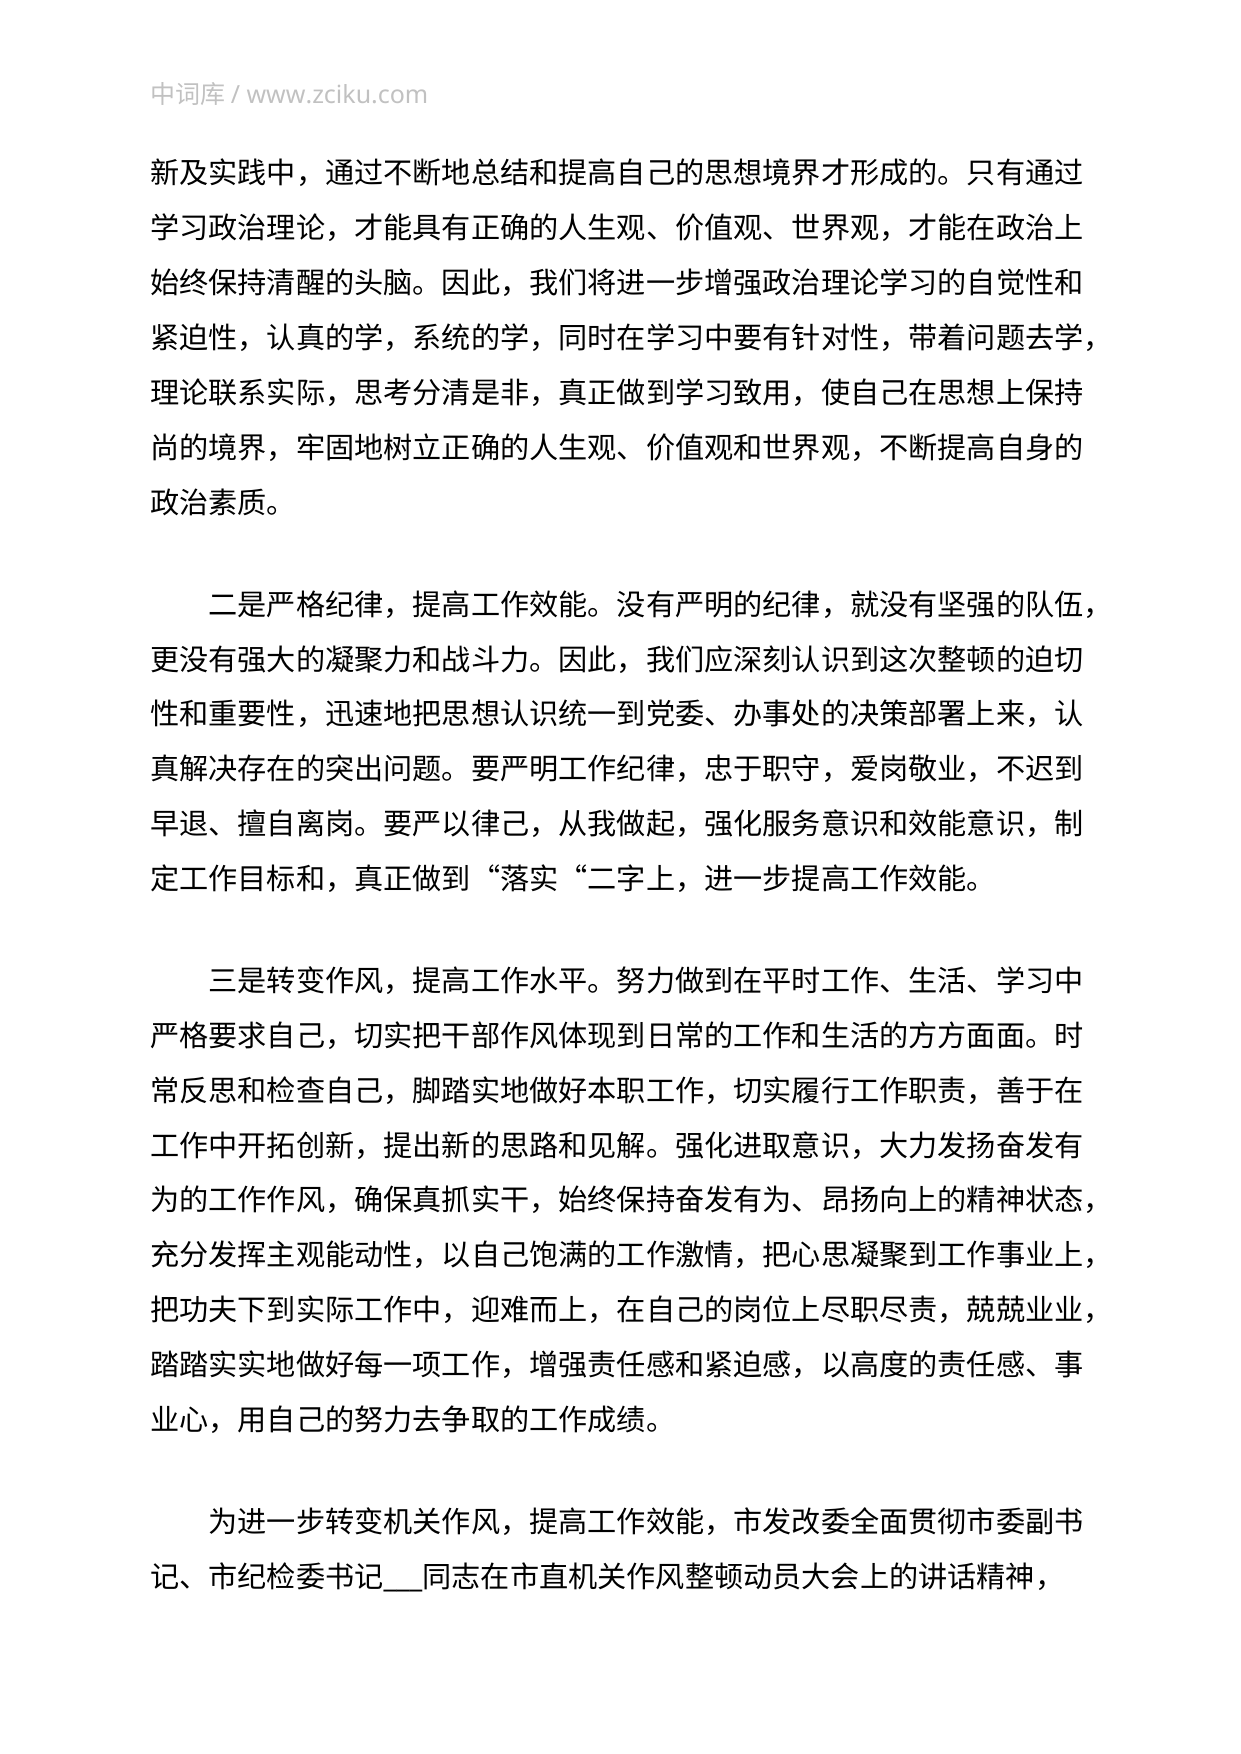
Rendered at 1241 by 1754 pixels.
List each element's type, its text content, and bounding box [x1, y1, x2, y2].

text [150, 1498, 1090, 1596]
text 三是转变作风，提高工作水平。努力做到在平时工作、生活、学习中严格要求自己，切实把干部作风体现到日常的工作和生活的方方面面。时常反思和检查自己，脚踏实地做好本职工作，切实履行工作职责，善于在工作中开拓创新，提出新的思路和见解。强化进取意识，大力发扬奋发有为的工作作风，确保真抓实干，始终保持奋发有为、昂扬向上的精神状态，充分发挥主观能动性，以自己饱满的工作激情，把心思凝聚到工作事业上，把功夫下到实际工作中，迎难而上，在自己的岗位上尽职尽责，兢兢业业，踏踏实实地做好每一项工作，增强责任感和紧迫感，以高度的责任感、事业心，用自己的努力去争取的工作成绩。 [150, 957, 1090, 1439]
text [150, 150, 1090, 522]
text 二是严格纪律，提高工作效能。没有严明的纪律，就没有坚强的队伍，更没有强大的凝聚力和战斗力。因此，我们应深刻认识到这次整顿的迫切性和重要性，迅速地把思想认识统一到党委、办事处的决策部署上来，认真解决存在的突出问题。要严明工作纪律，忠于职守，爱岗敬业，不迟到早退、擅自离岗。要严以律己，从我做起，强化服务意识和效能意识，制定工作目标和，真正做到“落实“二字上，进一步提高工作效能。 [150, 581, 1090, 898]
